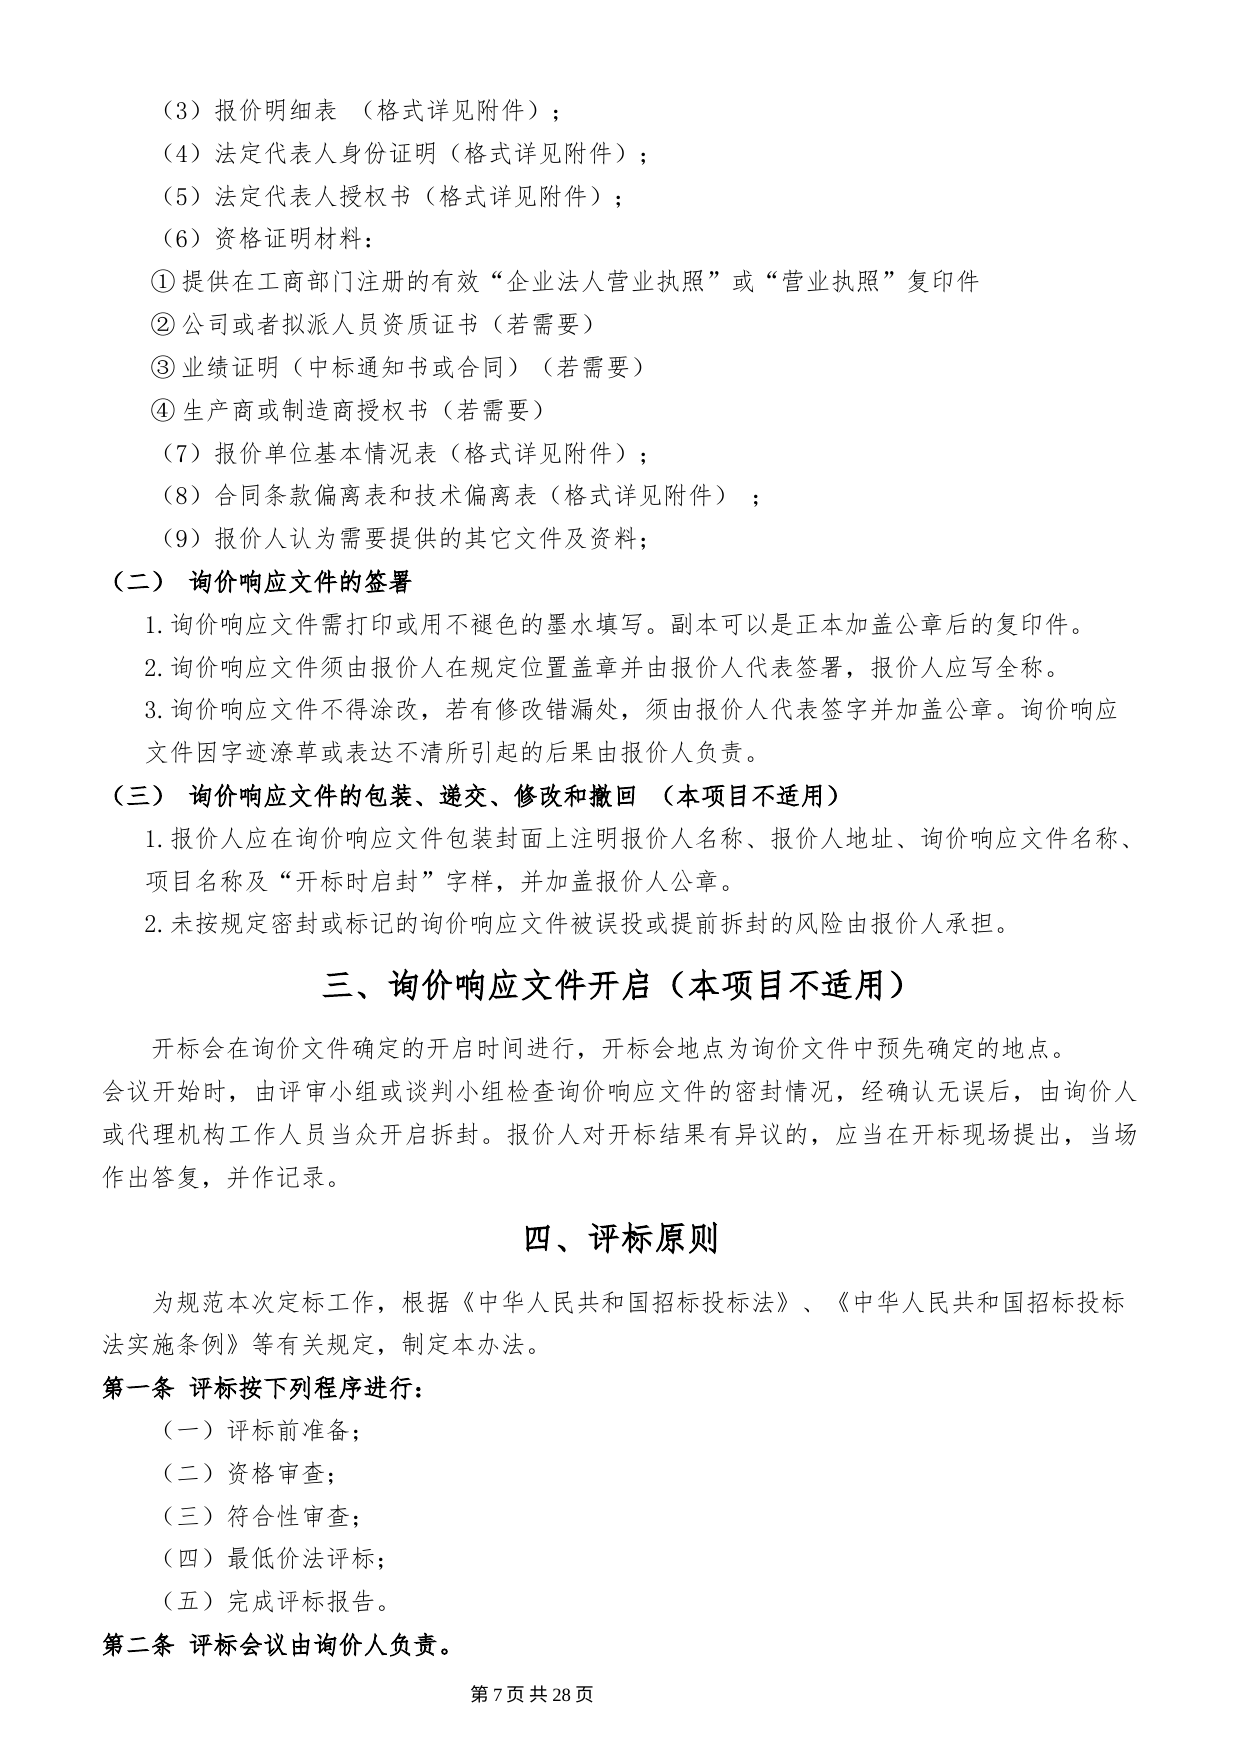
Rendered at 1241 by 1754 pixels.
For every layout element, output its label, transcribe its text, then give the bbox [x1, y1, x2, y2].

text 2.未按规定密封或标记的询价响应文件被误投或提前拆封的风险由报价人承担。 [144, 908, 1140, 936]
text （二） 询价响应文件的签署 [100, 565, 1140, 594]
text （7）报价单位基本情况表（格式详见附件）； [100, 437, 1140, 466]
text 为规范本次定标工作，根据《中华人民共和国招标投标法》、《中华人民共和国招标投标法实施条例》等有关规定，制定本办法。 [100, 1286, 1140, 1357]
text （三） 询价响应文件的包装、递交、修改和撤回 （本项目不适用） [100, 779, 1140, 808]
text ③业绩证明（中标通知书或合同）（若需要） [100, 351, 1140, 380]
subtitle 四、评标原则 [100, 1216, 1140, 1254]
text （二）资格审查； [100, 1457, 1140, 1486]
text 1.报价人应在询价响应文件包装封面上注明报价人名称、报价人地址、询价响应文件名称、项目名称及“开标时启封”字样，并加盖报价人公章。 [144, 822, 1140, 894]
text ①提供在工商部门注册的有效“企业法人营业执照”或“营业执照”复印件 [100, 266, 1140, 294]
text 1.询价响应文件需打印或用不褪色的墨水填写。副本可以是正本加盖公章后的复印件。 [144, 608, 1140, 637]
subtitle 三、询价响应文件开启（本项目不适用） [100, 963, 1140, 1001]
text （三）符合性审查； [100, 1500, 1140, 1528]
text （6）资格证明材料： [100, 223, 1140, 251]
text （4）法定代表人身份证明（格式详见附件）； [100, 137, 1140, 166]
text （3）报价明细表 （格式详见附件）； [100, 94, 1140, 123]
text （四）最低价法评标； [100, 1543, 1140, 1571]
text （9）报价人认为需要提供的其它文件及资料； [100, 523, 1140, 551]
text ②公司或者拟派人员资质证书（若需要） [100, 308, 1140, 337]
text 3.询价响应文件不得涂改，若有修改错漏处，须由报价人代表签字并加盖公章。询价响应文件因字迹潦草或表达不清所引起的后果由报价人负责。 [144, 694, 1140, 765]
text 开标会在询价文件确定的开启时间进行，开标会地点为询价文件中预先确定的地点。 [100, 1033, 1140, 1061]
text （5）法定代表人授权书（格式详见附件）； [100, 180, 1140, 209]
text （8）合同条款偏离表和技术偏离表（格式详见附件） ； [100, 480, 1140, 508]
text 会议开始时，由评审小组或谈判小组检查询价响应文件的密封情况，经确认无误后，由询价人或代理机构工作人员当众开启拆封。报价人对开标结果有异议的，应当在开标现场提出，当场作出答复，并作记录。 [100, 1076, 1140, 1190]
text （一）评标前准备； [100, 1414, 1140, 1443]
text （五）完成评标报告。 [100, 1586, 1140, 1614]
text 第二条 评标会议由询价人负责。 [100, 1628, 1140, 1657]
text 2.询价响应文件须由报价人在规定位置盖章并由报价人代表签署，报价人应写全称。 [144, 651, 1140, 679]
text 第一条 评标按下列程序进行： [100, 1372, 1140, 1400]
text ④生产商或制造商授权书（若需要） [100, 394, 1140, 423]
